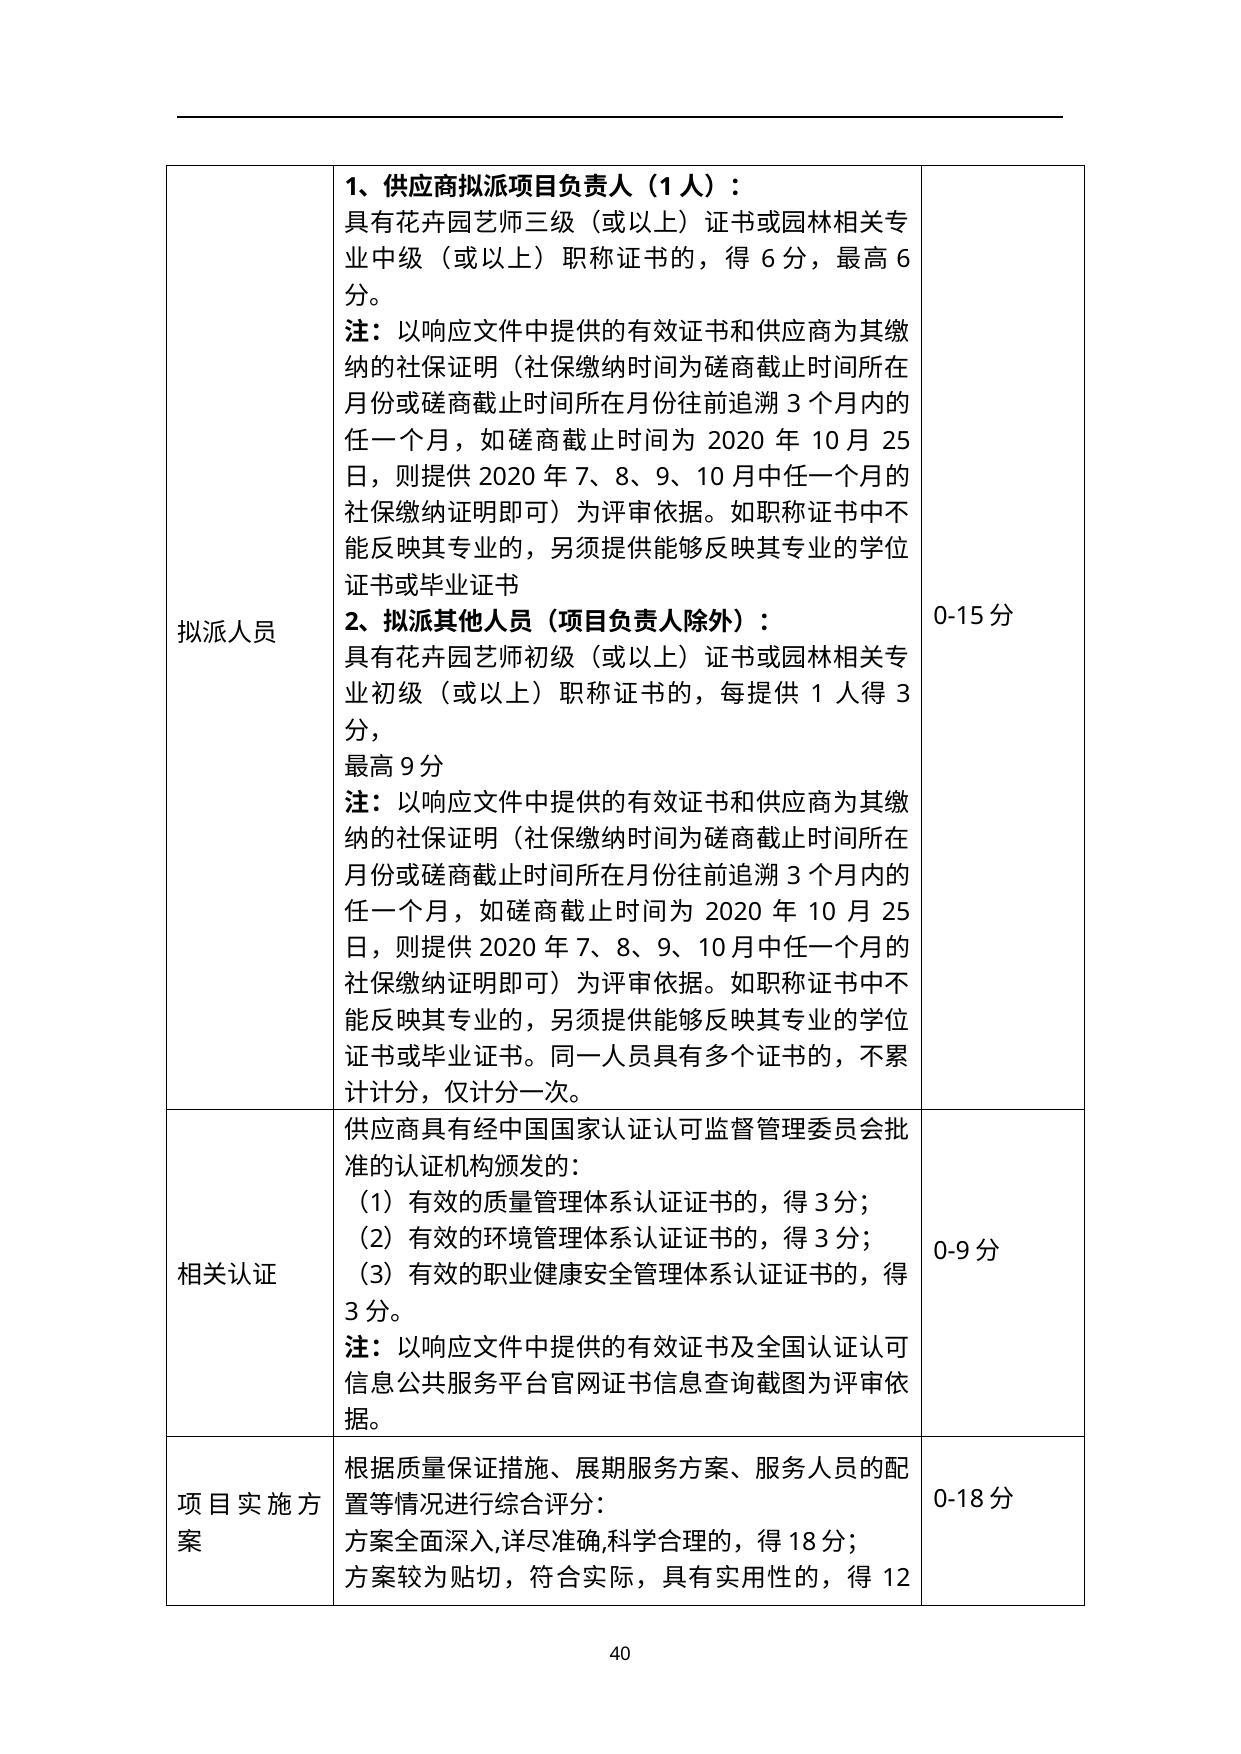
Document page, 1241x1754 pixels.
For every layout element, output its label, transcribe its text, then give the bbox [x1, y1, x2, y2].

table_cell 0-9分 [922, 1110, 1084, 1436]
table_cell 0-15分 [922, 166, 1084, 1109]
table_cell 供应商具有经中国国家认证认可监督管理委员会批准的认证机构颁发的： （1）有效的质量管理体系认证证书的，得 3分； （2）有效的环境管理体系认证证书的，得 3 分； （3）有效的职业健康安全管理体系认证证书的，得3 分。 注：以响应文件中提供的有效证书及全国认证认可信息公共服务平台官网证书信息查询截图为评审依据。 [334, 1110, 921, 1436]
table_cell 1、供应商拟派项目负责人（1 人）： 具有花卉园艺师三级（或以上）证书或园林相关专业中级（或以上）职称证书的，得 6分，最高6分。 注：以响应文件中提供的有效证书和供应商为其缴纳的社保证明（社保缴纳时间为磋商截止时间所在月份或磋商截止时间所在月份往前追溯 3 个月内的任一个月，如磋商截止时间为 2020 年 10月 25 日，则提供 2020 年 7、8、9、10 月中任一个月的社保缴纳证明即可）为评审依据。如职称证书中不能反映其专业的，另须提供能够反映其专业的学位证书或毕业证书 2、拟派其他人员（项目负责人除外）： 具有花卉园艺师初级（或以上）证书或园林相关专业初级（或以上）职称证书的，每提供 1 人得 3分， 最高 9分 注：以响应文件中提供的有效证书和供应商为其缴纳的社保证明（社保缴纳时间为磋商截止时间所在月份或磋商截止时间所在月份往前追溯 3 个月内的任一个月，如磋商截止时间为 2020 年 10 月 25日，则提供 2020 年 7、8、9、10月中任一个月的社保缴纳证明即可）为评审依据。如职称证书中不能反映其专业的，另须提供能够反映其专业的学位证书或毕业证书。同一人员具有多个证书的，不累计计分，仅计分一次。 [334, 166, 921, 1109]
table_cell 0-18分 [922, 1437, 1084, 1605]
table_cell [334, 1437, 921, 1605]
table_cell 相关认证 [167, 1110, 333, 1436]
table_cell 拟派人员 [167, 166, 333, 1109]
table_cell 项目实施方案 [167, 1437, 333, 1605]
